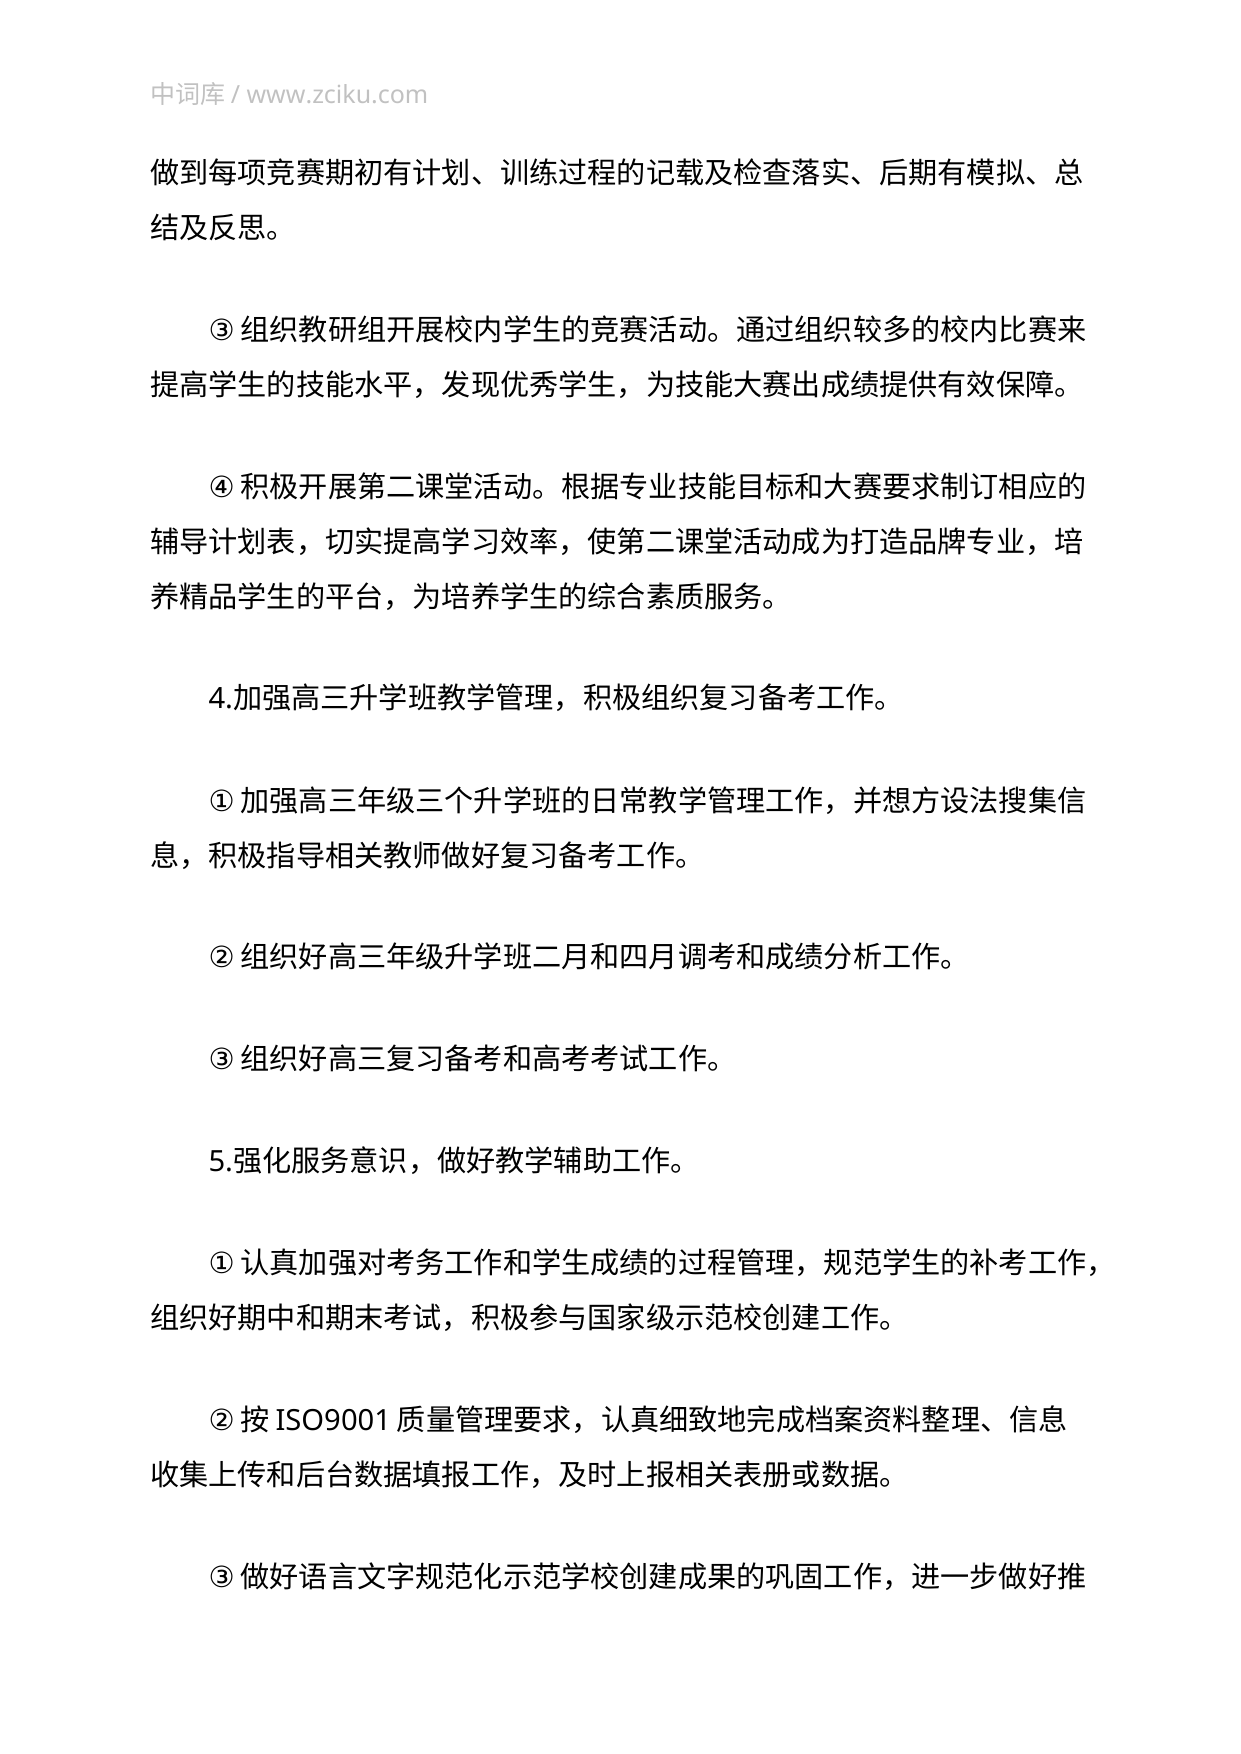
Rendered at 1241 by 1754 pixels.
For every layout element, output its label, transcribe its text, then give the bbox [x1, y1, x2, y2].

text 5.强化服务意识，做好教学辅助工作。 [150, 1138, 1090, 1180]
text ②按ISO9001质量管理要求，认真细致地完成档案资料整理、信息收集上传和后台数据填报工作，及时上报相关表册或数据。 [150, 1397, 1090, 1494]
text ③组织好高三复习备考和高考考试工作。 [150, 1036, 1090, 1078]
text 4.加强高三升学班教学管理，积极组织复习备考工作。 [150, 675, 1090, 717]
text ①认真加强对考务工作和学生成绩的过程管理，规范学生的补考工作，组织好期中和期末考试，积极参与国家级示范校创建工作。 [150, 1240, 1090, 1337]
text ④积极开展第二课堂活动。根据专业技能目标和大赛要求制订相应的辅导计划表，切实提高学习效率，使第二课堂活动成为打造品牌专业，培养精品学生的平台，为培养学生的综合素质服务。 [150, 463, 1090, 616]
text ①加强高三年级三个升学班的日常教学管理工作，并想方设法搜集信息，积极指导相关教师做好复习备考工作。 [150, 777, 1090, 874]
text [150, 150, 1090, 247]
text ③组织教研组开展校内学生的竞赛活动。通过组织较多的校内比赛来提高学生的技能水平，发现优秀学生，为技能大赛出成绩提供有效保障。 [150, 307, 1090, 404]
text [150, 1553, 1090, 1596]
text ②组织好高三年级升学班二月和四月调考和成绩分析工作。 [150, 934, 1090, 976]
